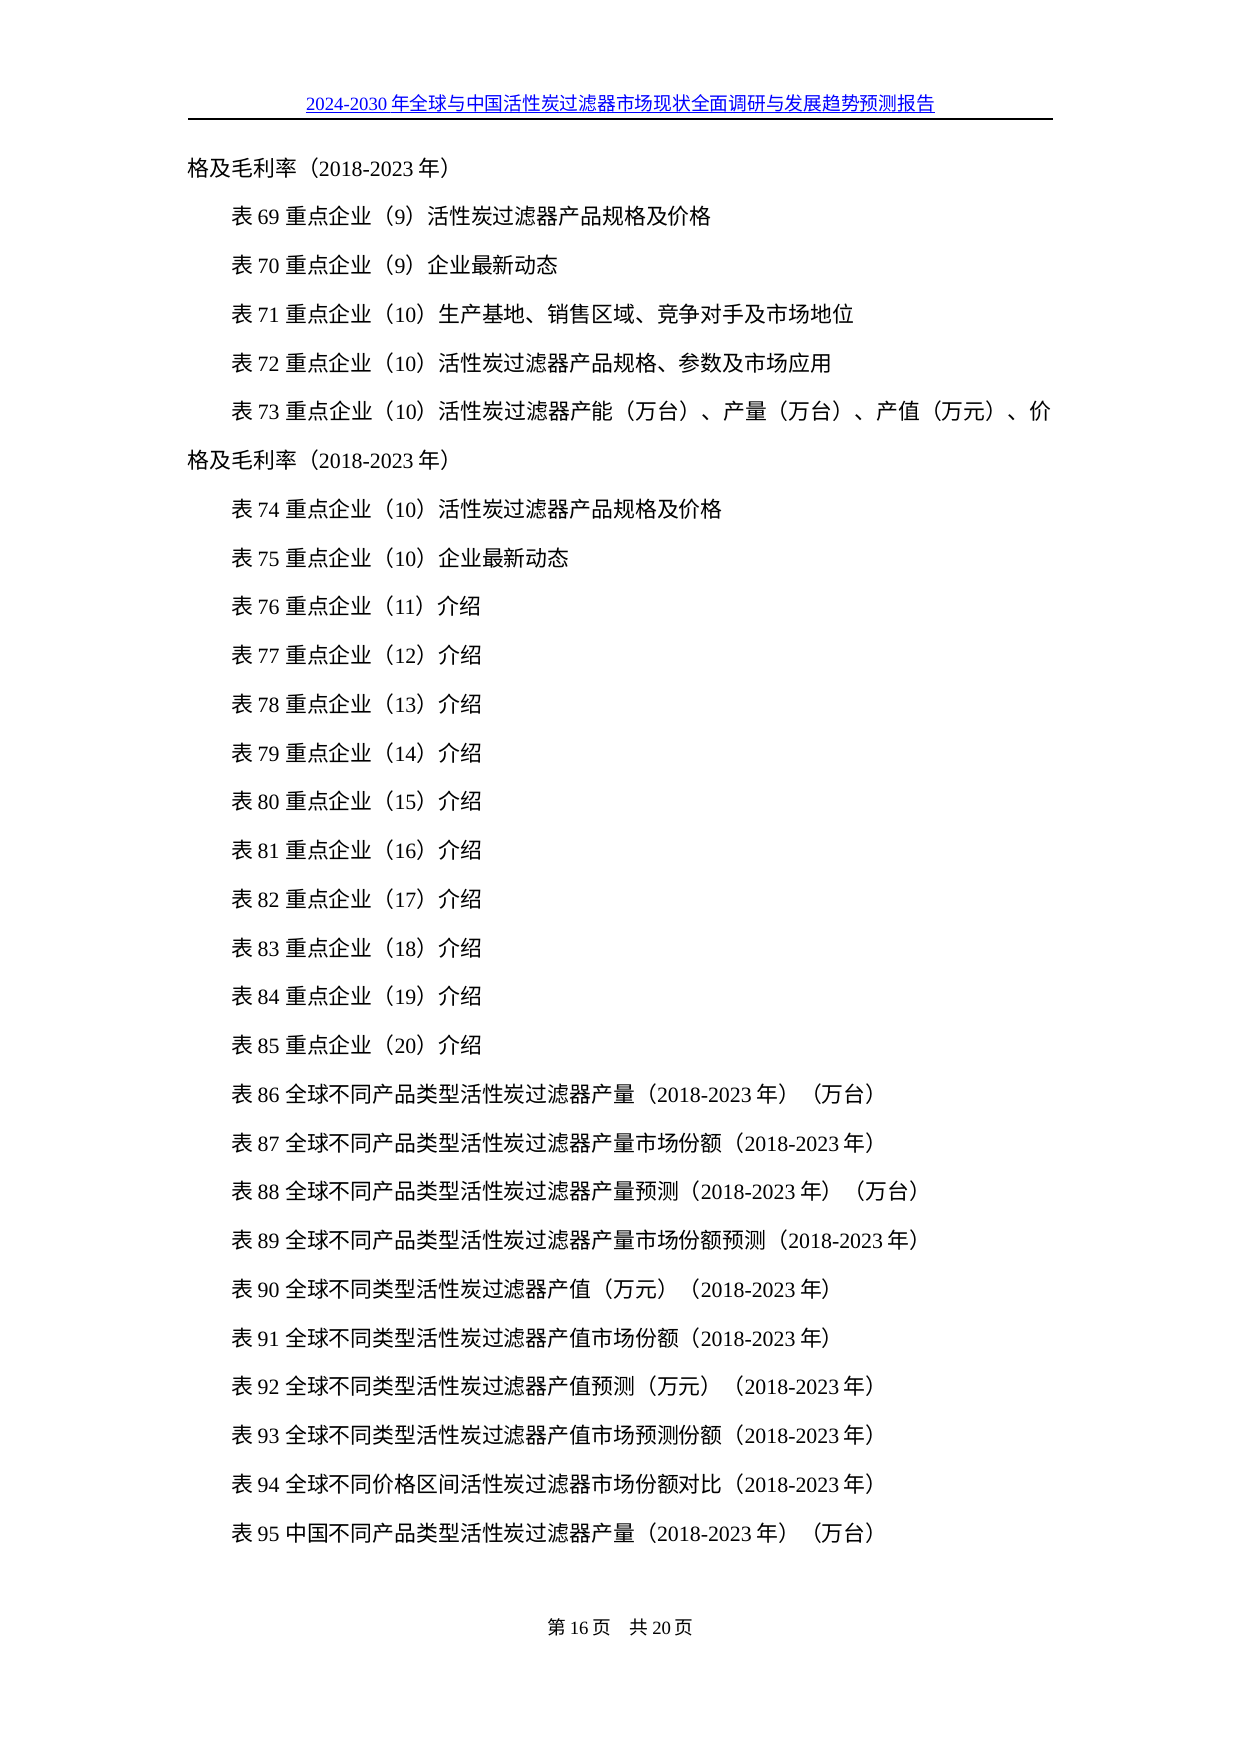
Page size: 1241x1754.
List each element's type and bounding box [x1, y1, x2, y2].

text [187, 150, 1053, 1548]
